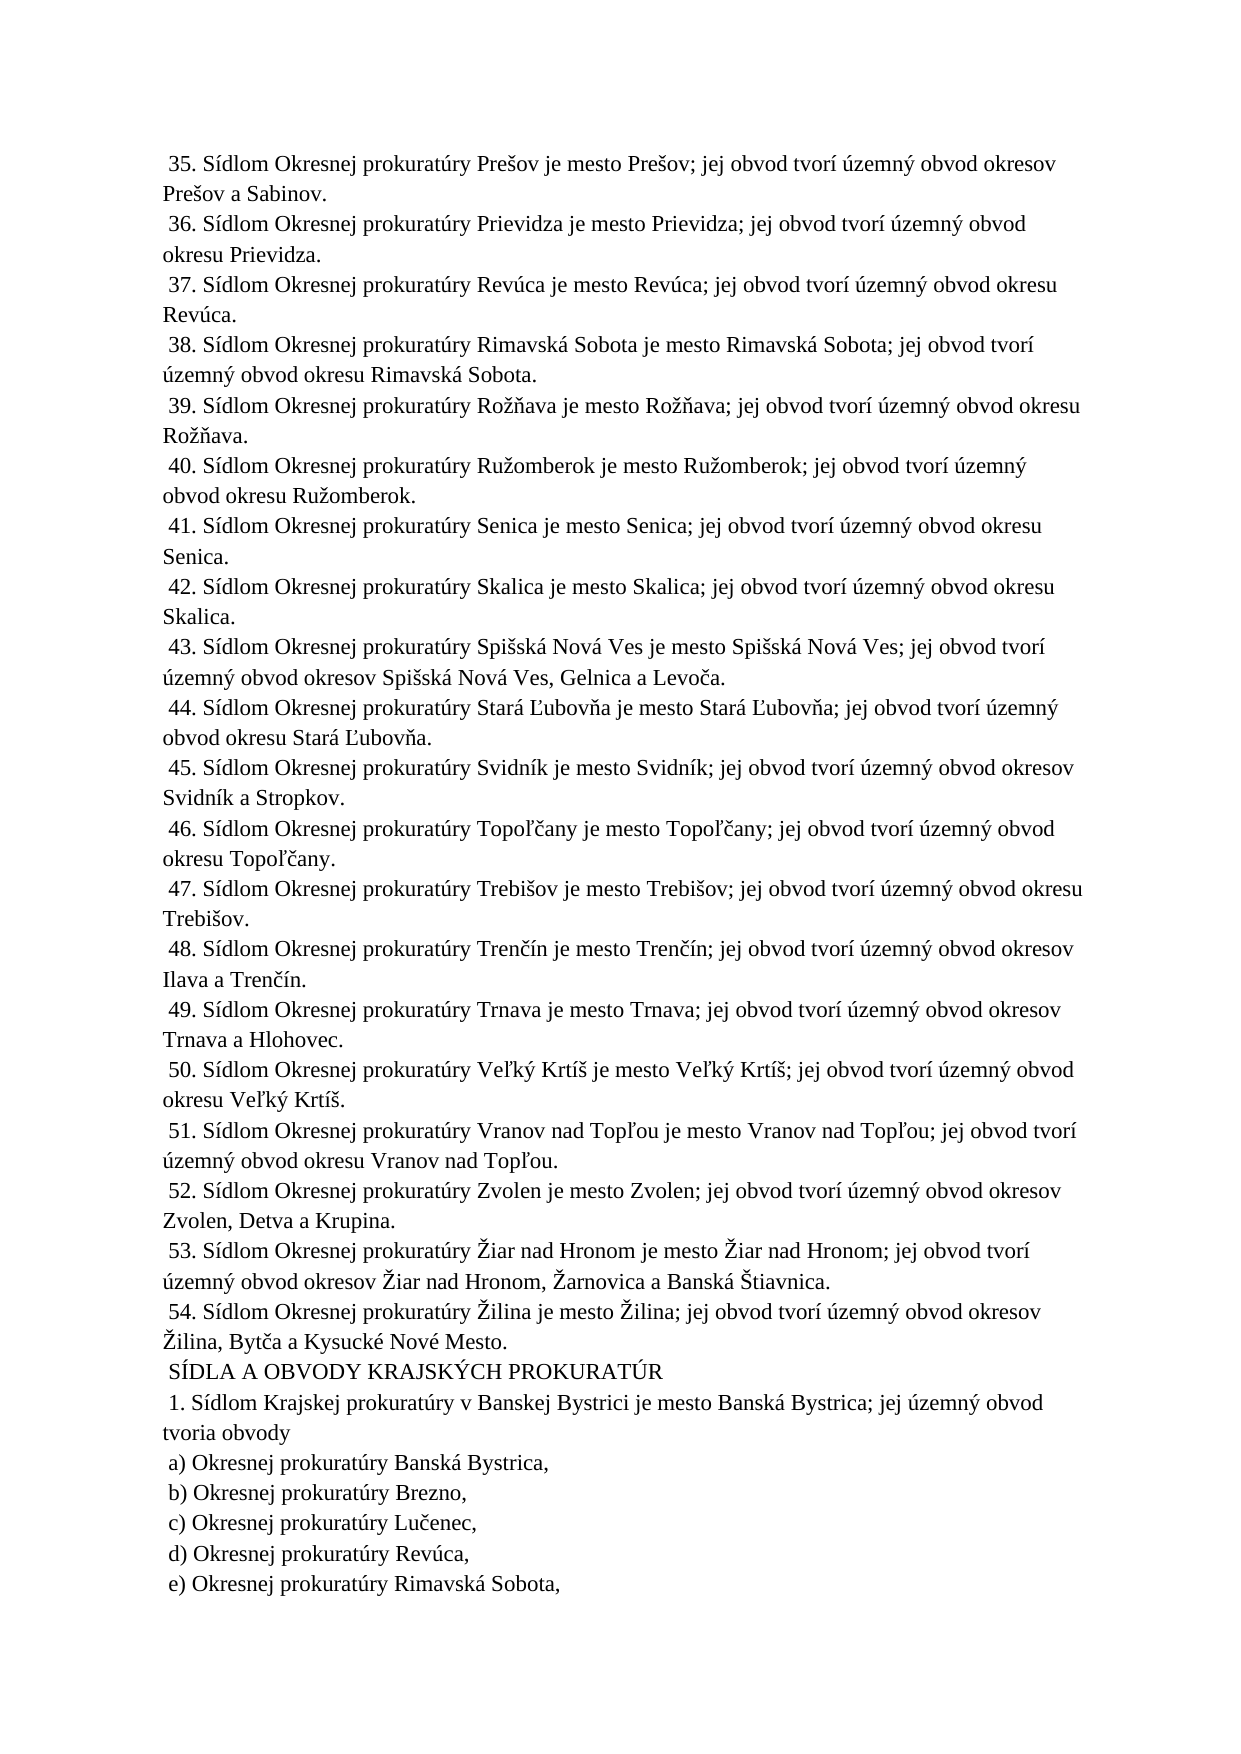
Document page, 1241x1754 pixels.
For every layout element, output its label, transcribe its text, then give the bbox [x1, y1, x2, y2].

text 54. Sídlom Okresnej prokuratúry Žilina je mesto Žilina; jej obvod tvorí územný obvod okresov Žilina, Bytča a Kysucké Nové Mesto. [162, 1298, 1090, 1354]
text 39. Sídlom Okresnej prokuratúry Rožňava je mesto Rožňava; jej obvod tvorí územný obvod okresu Rožňava. [162, 392, 1090, 448]
text 46. Sídlom Okresnej prokuratúry Topoľčany je mesto Topoľčany; jej obvod tvorí územný obvod okresu Topoľčany. [162, 814, 1090, 871]
text 36. Sídlom Okresnej prokuratúry Prievidza je mesto Prievidza; jej obvod tvorí územný obvod okresu Prievidza. [162, 210, 1090, 267]
text b) Okresnej prokuratúry Brezno, [162, 1479, 1090, 1506]
text SÍDLA A OBVODY KRAJSKÝCH PROKURATÚR [162, 1358, 1090, 1385]
text 45. Sídlom Okresnej prokuratúry Svidník je mesto Svidník; jej obvod tvorí územný obvod okresov Svidník a Stropkov. [162, 754, 1090, 811]
text 42. Sídlom Okresnej prokuratúry Skalica je mesto Skalica; jej obvod tvorí územný obvod okresu Skalica. [162, 573, 1090, 629]
text 41. Sídlom Okresnej prokuratúry Senica je mesto Senica; jej obvod tvorí územný obvod okresu Senica. [162, 512, 1090, 569]
text 47. Sídlom Okresnej prokuratúry Trebišov je mesto Trebišov; jej obvod tvorí územný obvod okresu Trebišov. [162, 875, 1090, 932]
text 53. Sídlom Okresnej prokuratúry Žiar nad Hronom je mesto Žiar nad Hronom; jej obvod tvorí územný obvod okresov Žiar nad Hronom, Žarnovica a Banská Štiavnica. [162, 1237, 1090, 1294]
text 35. Sídlom Okresnej prokuratúry Prešov je mesto Prešov; jej obvod tvorí územný obvod okresov Prešov a Sabinov. [162, 150, 1090, 207]
text 52. Sídlom Okresnej prokuratúry Zvolen je mesto Zvolen; jej obvod tvorí územný obvod okresov Zvolen, Detva a Krupina. [162, 1177, 1090, 1234]
text 37. Sídlom Okresnej prokuratúry Revúca je mesto Revúca; jej obvod tvorí územný obvod okresu Revúca. [162, 271, 1090, 327]
text 43. Sídlom Okresnej prokuratúry Spišská Nová Ves je mesto Spišská Nová Ves; jej obvod tvorí územný obvod okresov Spišská Nová Ves, Gelnica a Levoča. [162, 633, 1090, 690]
text e) Okresnej prokuratúry Rimavská Sobota, [162, 1570, 1090, 1596]
text 49. Sídlom Okresnej prokuratúry Trnava je mesto Trnava; jej obvod tvorí územný obvod okresov Trnava a Hlohovec. [162, 996, 1090, 1052]
text d) Okresnej prokuratúry Revúca, [162, 1539, 1090, 1566]
text 38. Sídlom Okresnej prokuratúry Rimavská Sobota je mesto Rimavská Sobota; jej obvod tvorí územný obvod okresu Rimavská Sobota. [162, 331, 1090, 388]
text 40. Sídlom Okresnej prokuratúry Ružomberok je mesto Ružomberok; jej obvod tvorí územný obvod okresu Ružomberok. [162, 452, 1090, 509]
text 51. Sídlom Okresnej prokuratúry Vranov nad Topľou je mesto Vranov nad Topľou; jej obvod tvorí územný obvod okresu Vranov nad Topľou. [162, 1117, 1090, 1173]
text 1. Sídlom Krajskej prokuratúry v Banskej Bystrici je mesto Banská Bystrica; jej územný obvod tvoria obvody [162, 1388, 1090, 1445]
text 48. Sídlom Okresnej prokuratúry Trenčín je mesto Trenčín; jej obvod tvorí územný obvod okresov Ilava a Trenčín. [162, 935, 1090, 992]
text 44. Sídlom Okresnej prokuratúry Stará Ľubovňa je mesto Stará Ľubovňa; jej obvod tvorí územný obvod okresu Stará Ľubovňa. [162, 694, 1090, 750]
text 50. Sídlom Okresnej prokuratúry Veľký Krtíš je mesto Veľký Krtíš; jej obvod tvorí územný obvod okresu Veľký Krtíš. [162, 1056, 1090, 1113]
text c) Okresnej prokuratúry Lučenec, [162, 1509, 1090, 1536]
text a) Okresnej prokuratúry Banská Bystrica, [162, 1449, 1090, 1475]
